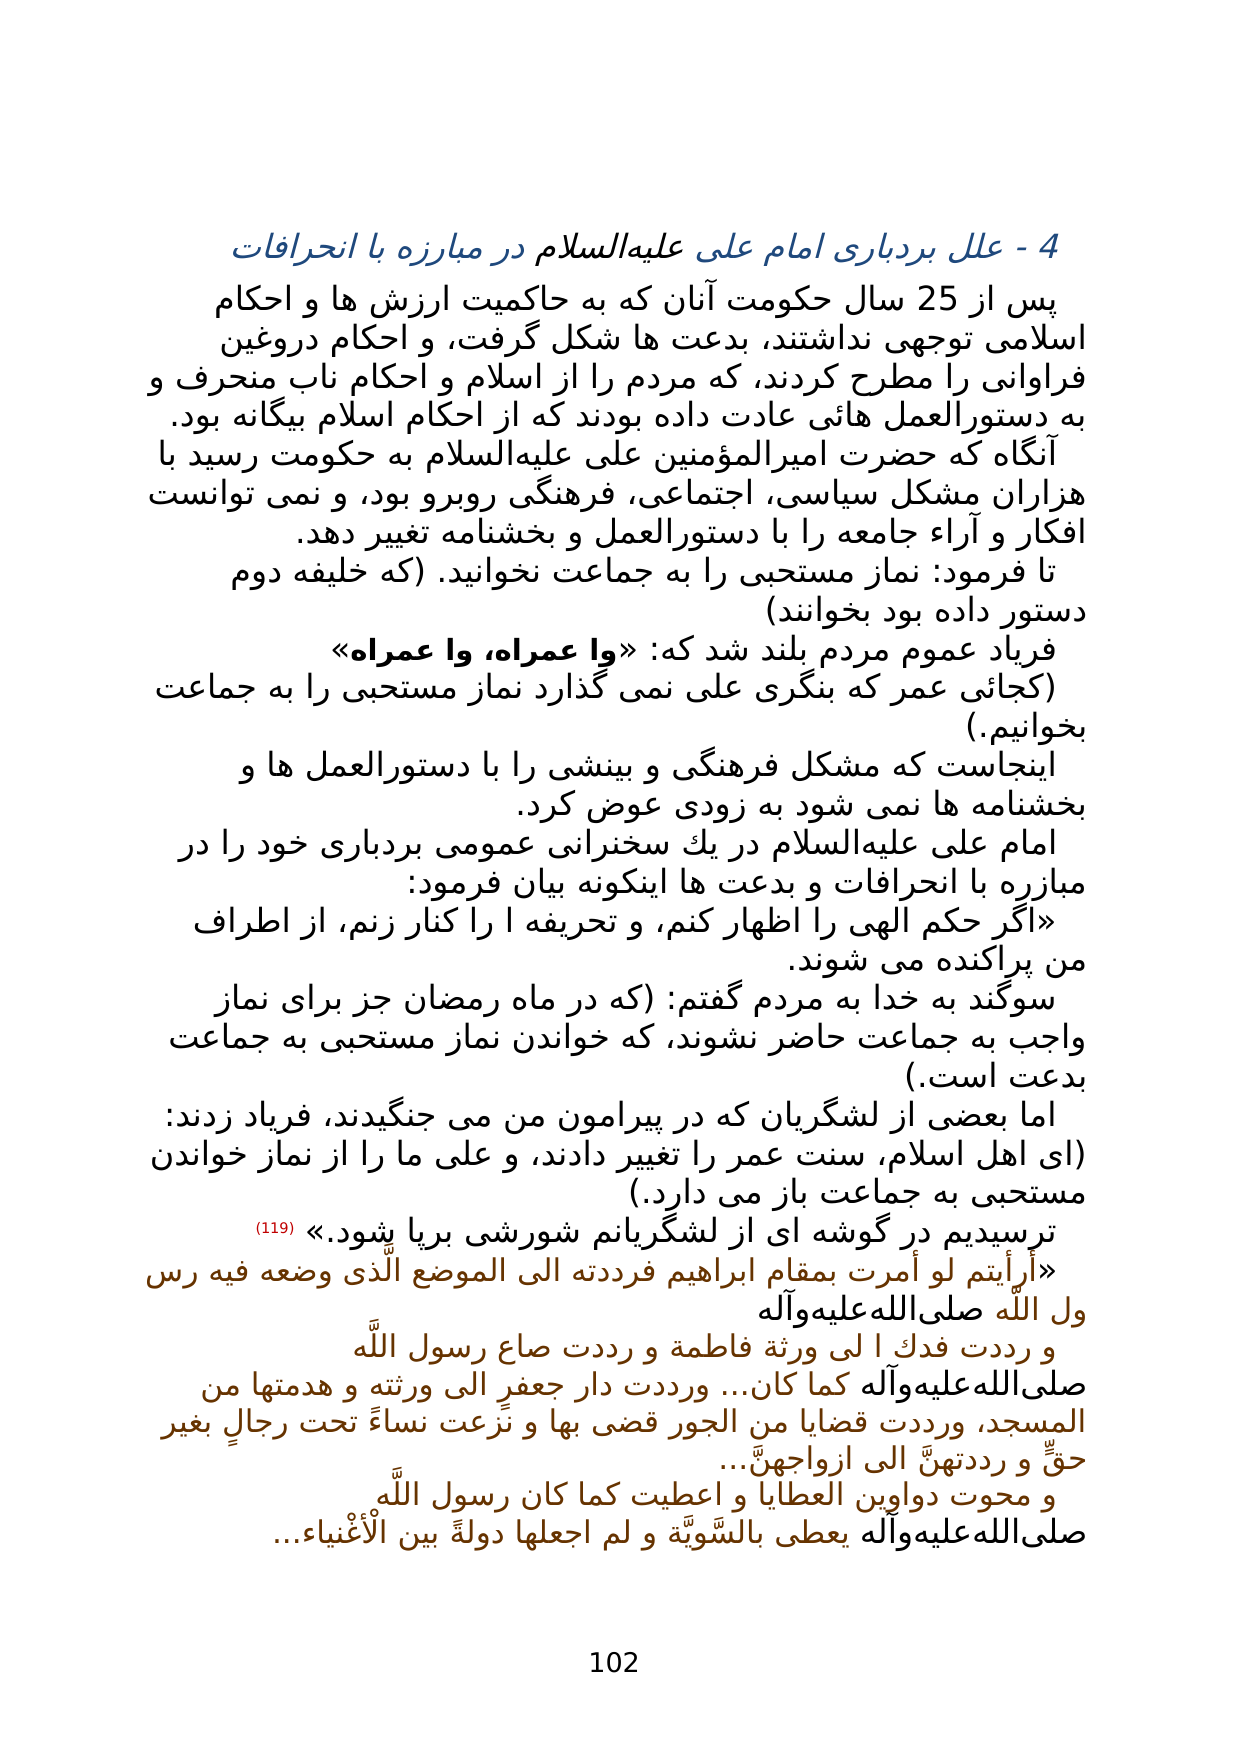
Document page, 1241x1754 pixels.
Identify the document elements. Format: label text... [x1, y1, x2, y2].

text آنگاه كه حضرت اميرالمؤمنين على عليه‌السلام به حكومت رسيد با هزاران مشكل سياسى، اجتماعى، فرهنگى روبرو بود، و نمى توانست افكار و آراء جامعه را با دستورالعمل و بخشنامه تغيير دهد. [141, 435, 1087, 551]
text «اگر حكم الهى را اظهار كنم، و تحريفه ا را كنار زنم، از اطراف من پراكنده مى شوند. [141, 901, 1087, 979]
text تا فرمود: نماز مستحبى را به جماعت نخوانيد. (كه خليفه دوم دستور داده بود بخوانند) [141, 551, 1087, 629]
text اينجاست كه مشكل فرهنگى و بينشى را با دستورالعمل ها و بخشنامه ها نمى شود به زودى عوض كرد. [141, 746, 1087, 823]
text فرياد عموم مردم بلند شد كه: «وا عمراه، وا عمراه» [141, 629, 1087, 668]
text و محوت دواوين العطايا و اعطيت كما كان رسول اللَّه صلى‌الله‌عليه‌وآله‌ يعطى بالسَّويَّة و لم اجعلها دولةً بين الْأغْنياء... [141, 1476, 1087, 1552]
text «أرأيتم لو أمرت بمقام ابراهيم فرددته الى الموضع الَّذى وضعه فيه رس ول اللّه صلى‌الله‌عليه‌وآله‌ [141, 1251, 1087, 1328]
text سوگند به خدا به مردم گفتم: (كه در ماه رمضان جز براى نماز واجب به جماعت حاضر نشوند، كه خواندن نماز مستحبى به جماعت بدعت است.) [141, 979, 1087, 1095]
text پس از 25 سال حكومت آنان كه به حاكميت ارزش ها و احكام اسلامى توجهى نداشتند، بدعت ها شكل گرفت، و احكام دروغين فراوانى را مطرح كردند، كه مردم را از اسلام و احكام ناب منحرف و به دستورالعمل هائى عادت داده بودند كه از احكام اسلام بيگانه بود. [141, 279, 1087, 435]
subtitle 4 - علل بردبارى امام على عليه‌السلام در مبارزه با انحرافات [141, 228, 1087, 267]
text اما بعضى از لشگريان كه در پيرامون من مى جنگيدند، فرياد زدند: (اى اهل اسلام، سنت عمر را تغيير دادند، و على ما را از نماز خواندن مستحبى به جماعت باز مى دارد.) [141, 1095, 1087, 1212]
text (كجائى عمر كه بنگرى على نمى گذارد نماز مستحبى را به جماعت بخوانيم.) [141, 668, 1087, 746]
text ترسيديم در گوشه اى از لشگريانم شورشى برپا شود.» (119) [141, 1212, 1087, 1251]
text و رددت فدك ا لى ورثة فاطمة و رددت صاع رسول اللَّه صلى‌الله‌عليه‌وآله‌ كما كان... ورددت دار جعفرٍ الى ورثته و هدمتها من المسجد، ورددت قضايا من الجور قضى بها و نزعت نساءً تحت رجالٍ بغير حقٍّ و رددتهنَّ الى ازواجهنَّ... [141, 1328, 1087, 1476]
text امام على عليه‌السلام در يك سخنرانى عمومى بردبارى خود را در مبازره با انحرافات و بدعت ها اينكونه بيان فرمود: [141, 823, 1087, 901]
